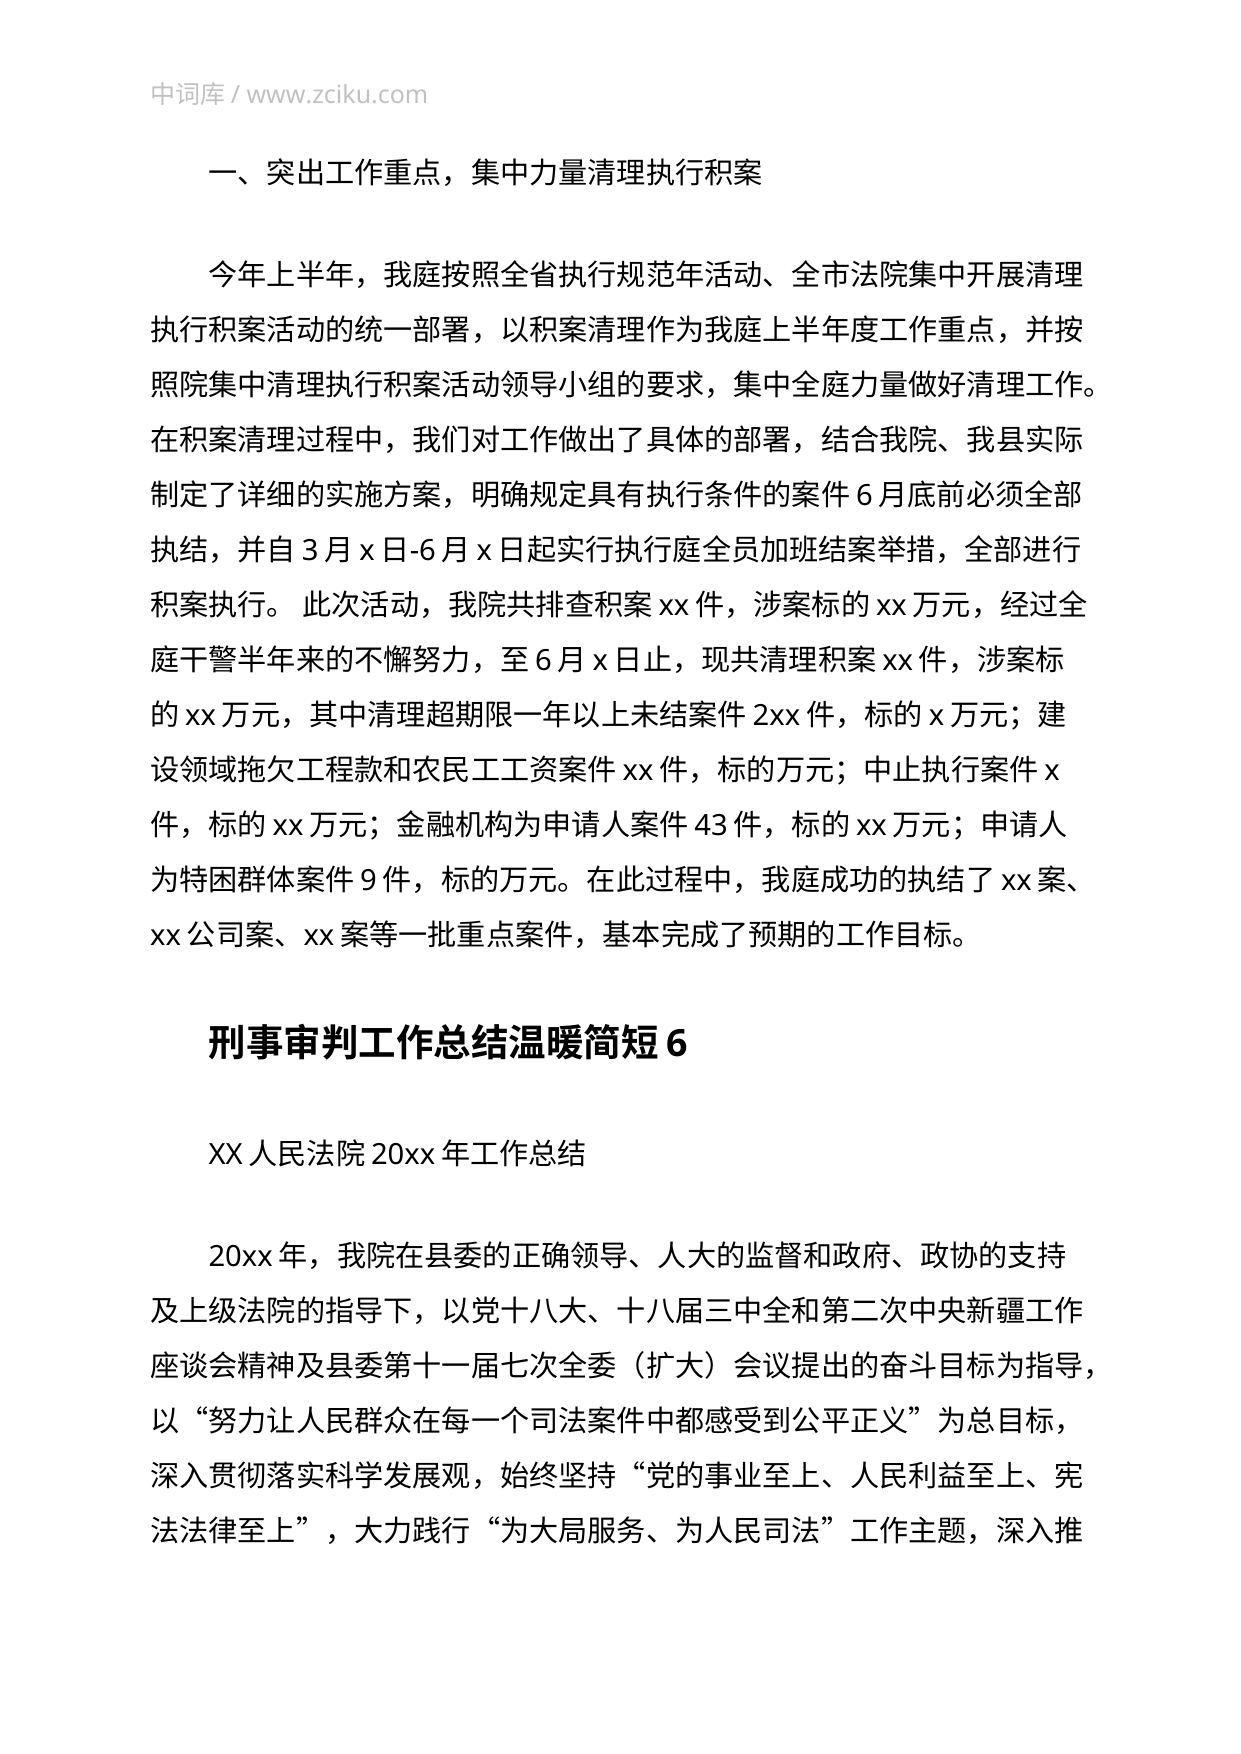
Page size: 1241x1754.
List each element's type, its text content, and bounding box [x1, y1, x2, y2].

text XX人民法院20xx年工作总结 [150, 1131, 1090, 1173]
text 刑事审判工作总结温暖简短6 [150, 1013, 1090, 1068]
text 今年上半年，我庭按照全省执行规范年活动、全市法院集中开展清理执行积案活动的统一部署，以积案清理作为我庭上半年度工作重点，并按照院集中清理执行积案活动领导小组的要求，集中全庭力量做好清理工作。在积案清理过程中，我们对工作做出了具体的部署，结合我院、我县实际制定了详细的实施方案，明确规定具有执行条件的案件6月底前必须全部执结，并自3月x日-6月x日起实行执行庭全员加班结案举措，全部进行积案执行。 此次活动，我院共排查积案xx件，涉案标的xx万元，经过全庭干警半年来的不懈努力，至6月x日止，现共清理积案xx件，涉案标的xx万元，其中清理超期限一年以上未结案件2xx件，标的x万元；建设领域拖欠工程款和农民工工资案件xx件，标的万元；中止执行案件x件，标的xx万元；金融机构为申请人案件43件，标的xx万元；申请人为特困群体案件9件，标的万元。在此过程中，我庭成功的执结了xx案、xx公司案、xx案等一批重点案件，基本完成了预期的工作目标。 [150, 252, 1090, 954]
text 一、突出工作重点，集中力量清理执行积案 [150, 150, 1090, 192]
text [150, 1233, 1090, 1550]
